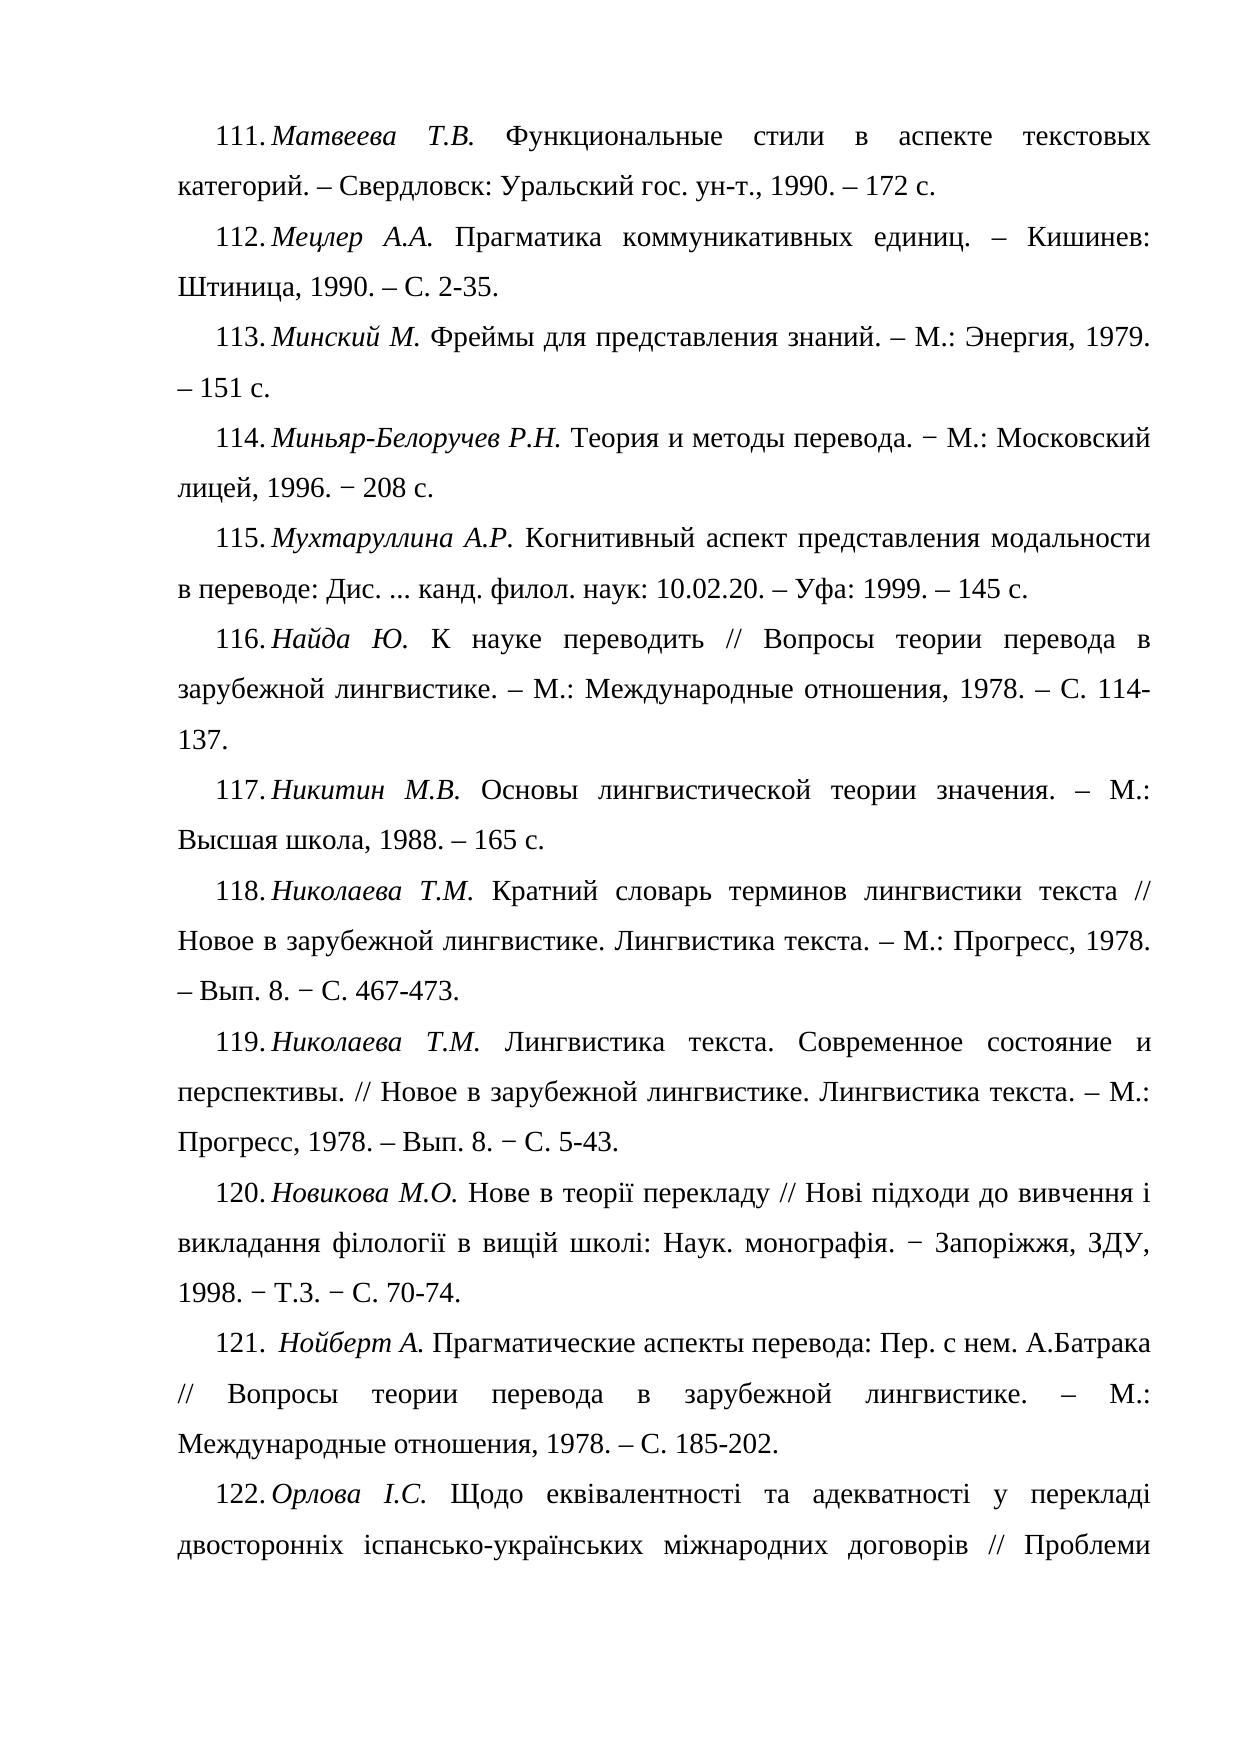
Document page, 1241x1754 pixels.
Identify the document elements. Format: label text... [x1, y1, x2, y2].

list Миньяр-Белоручев Р.Н. Теория и методы перевода. − М.: Московский лицей, 1996. − 208 с. [177, 420, 1152, 504]
list Никитин М.В. Основы лингвистической теории значения. – М.: Высшая школа, 1988. – 165 с. [177, 772, 1152, 856]
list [177, 1477, 1152, 1560]
list Николаева Т.М. Кратний словарь терминов лингвистики текста // Новое в зарубежной лингвистике. Лингвистика текста. – М.: Прогресс, 1978. – Вып. 8. − С. 467-473. [177, 873, 1152, 1007]
list Новикова М.О. Нове в теорії перекладу // Нові підходи до вивчення і викладання філології в вищій школі: Наук. монографія. − Запоріжжя, ЗДУ, 1998. − Т.3. − С. 70-74. [177, 1175, 1152, 1309]
list Минский М. Фреймы для представления знаний. – М.: Энергия, 1979. – 151 с. [177, 319, 1152, 403]
list Мецлер А.А. Прагматика коммуникативных единиц. – Кишинев: Штиница, 1990. – С. 2-35. [177, 219, 1152, 303]
list Мухтаруллина А.Р. Когнитивный аспект представления модальности в переводе: Дис. ... канд. филол. наук: 10.02.20. – Уфа: 1999. – 145 с. [177, 521, 1152, 604]
list Нойберт А. Прагматические аспекты перевода: Пер. с нем. А.Батрака // Вопросы теории перевода в зарубежной лингвистике. – М.: Международные отношения, 1978. – С. 185-202. [177, 1326, 1152, 1460]
list Матвеева Т.В. Функциональные стили в аспекте текстовых категорий. – Свердловск: Уральский гос. ун-т., 1990. – 172 с. [177, 118, 1152, 202]
list Николаева Т.М. Лингвистика текста. Современное состояние и перспективы. // Новое в зарубежной лингвистике. Лингвистика текста. – М.: Прогресс, 1978. – Вып. 8. − С. 5-43. [177, 1024, 1152, 1158]
list Найда Ю. К науке переводить // Вопросы теории перевода в зарубежной лингвистике. – М.: Международные отношения, 1978. – С. 114-137. [177, 621, 1152, 755]
